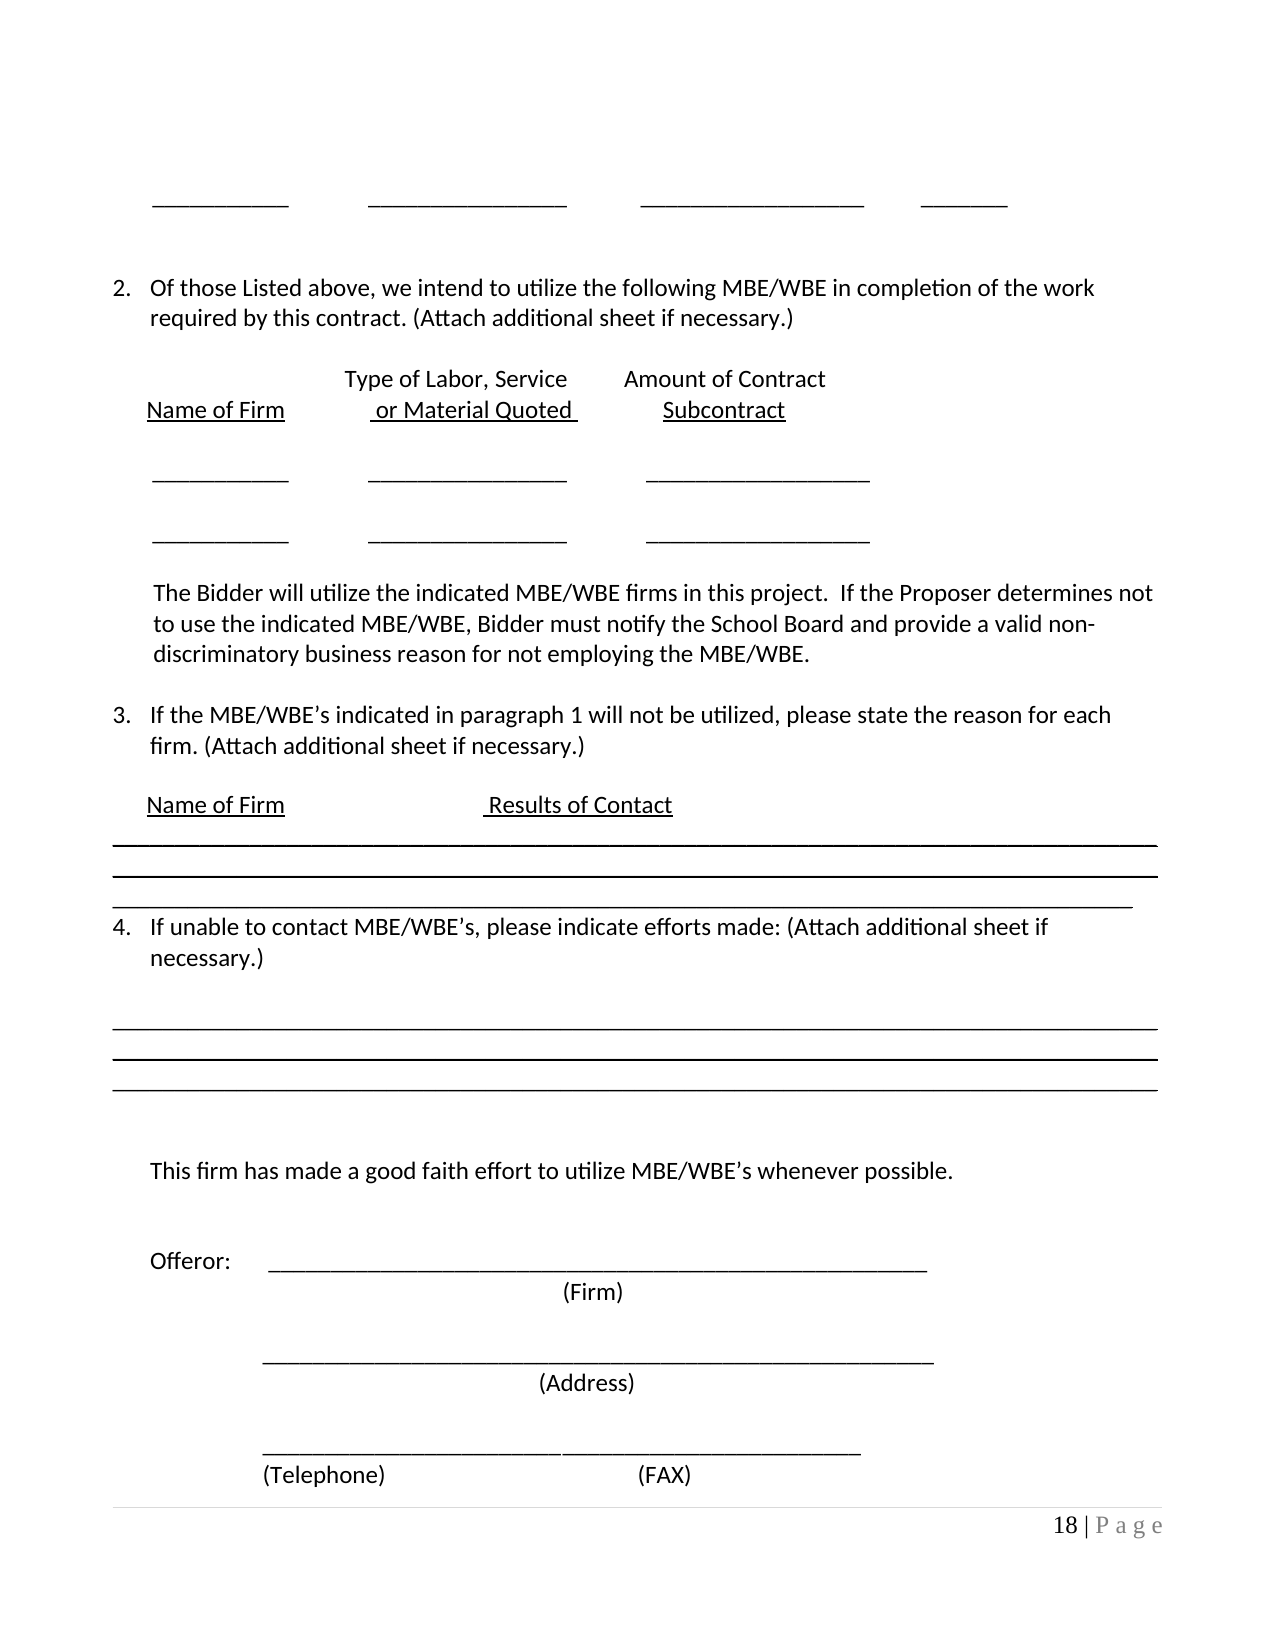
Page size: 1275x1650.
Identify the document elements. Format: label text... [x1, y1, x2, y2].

text Type of Labor, Service Amount of Contract [112, 364, 1162, 394]
text Name of Firm Results of Contact [112, 789, 1162, 820]
text __________________________________________________________________________________________________________________________________________________________________________________________________________________________________________________________ [112, 820, 1162, 911]
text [112, 181, 1162, 211]
text (Firm) [112, 1276, 1162, 1306]
text The Bidder will utilize the indicated MBE/WBE firms in this project. If the Proposer determines not to use the indicated MBE/WBE, Bidder must notify the School Board and provide a valid non-discriminatory business reason for not employing the MBE/WBE. [54, 577, 1162, 669]
text (Address) [112, 1367, 1162, 1398]
text (Telephone) (FAX) [112, 1459, 1162, 1489]
text This firm has made a good faith effort to utilize MBE/WBE’s whenever possible. [150, 1155, 1162, 1186]
text ______________________________________________________ [112, 1337, 1162, 1367]
text ____________________________________________________________________________________________________________________________________________________________________________________________________________________________________________________________ [112, 1003, 1162, 1094]
list If unable to contact MBE/WBE’s, please indicate efforts made: (Attach additional sheet if necessary.) [112, 911, 1162, 972]
text ___________ ________________ __________________ [112, 516, 1162, 547]
text ___________ ________________ __________________ [112, 455, 1162, 486]
text ________________________ ________________________ [112, 1428, 1162, 1459]
text Offeror: _____________________________________________________ [112, 1245, 1162, 1276]
list Of those Listed above, we intend to utilize the following MBE/WBE in completion of the work required by this contract. (Attach additional sheet if necessary.) [112, 272, 1162, 333]
list If the MBE/WBE’s indicated in paragraph 1 will not be utilized, please state the reason for each firm. (Attach additional sheet if necessary.) [112, 699, 1162, 760]
text Name of Firm or Material Quoted Subcontract [112, 394, 1162, 425]
